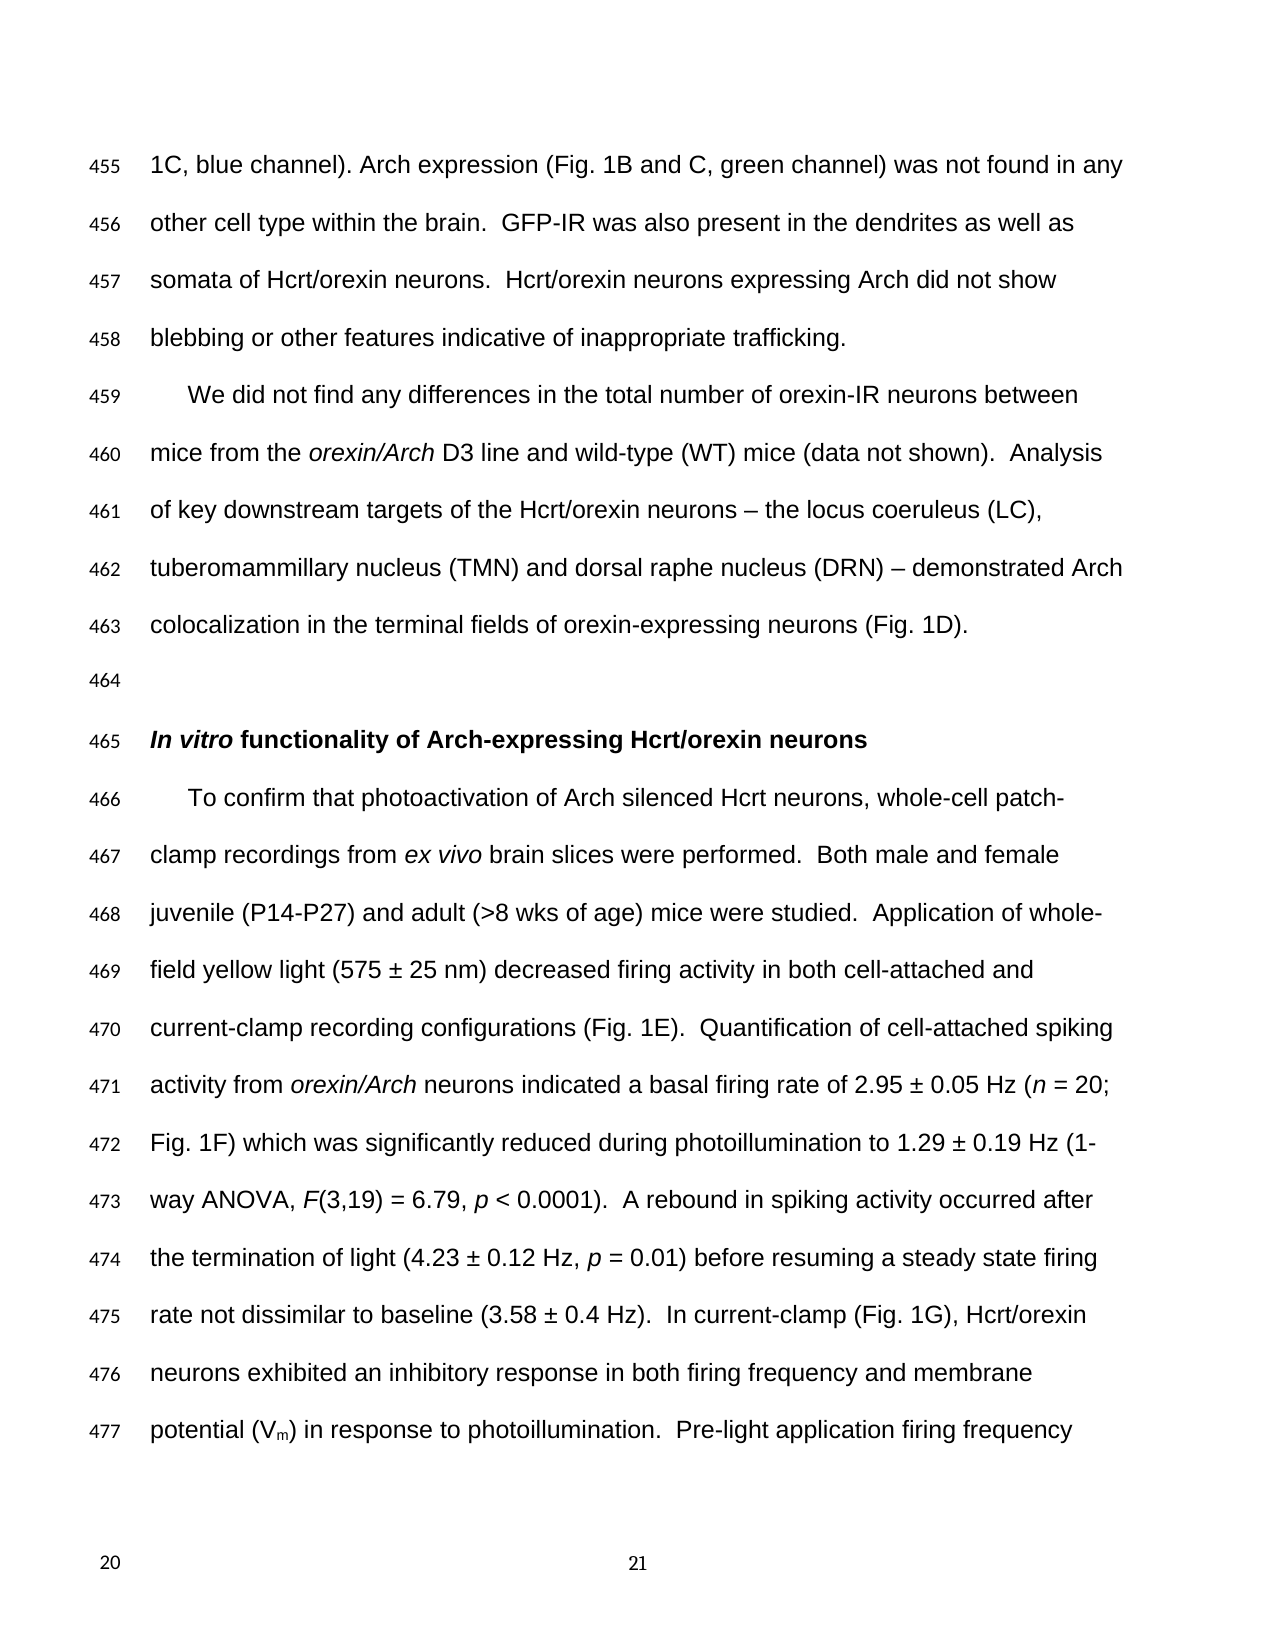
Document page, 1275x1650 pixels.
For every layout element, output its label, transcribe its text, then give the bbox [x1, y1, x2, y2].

text In vitro functionality of Arch-expressing Hcrt/orexin neurons [150, 725, 1125, 754]
text We did not find any differences in the total number of orexin-IR neurons between mice from the orexin/Arch D3 line and wild-type (WT) mice (data not shown). Analysis of key downstream targets of the Hcrt/orexin neurons – the locus coeruleus (LC), tuberomammillary nucleus (TMN) and dorsal raphe nucleus (DRN) – demonstrated Arch colocalization in the terminal fields of orexin-expressing neurons (Fig. 1D). [150, 380, 1125, 639]
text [150, 782, 1125, 1444]
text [150, 150, 1125, 351]
